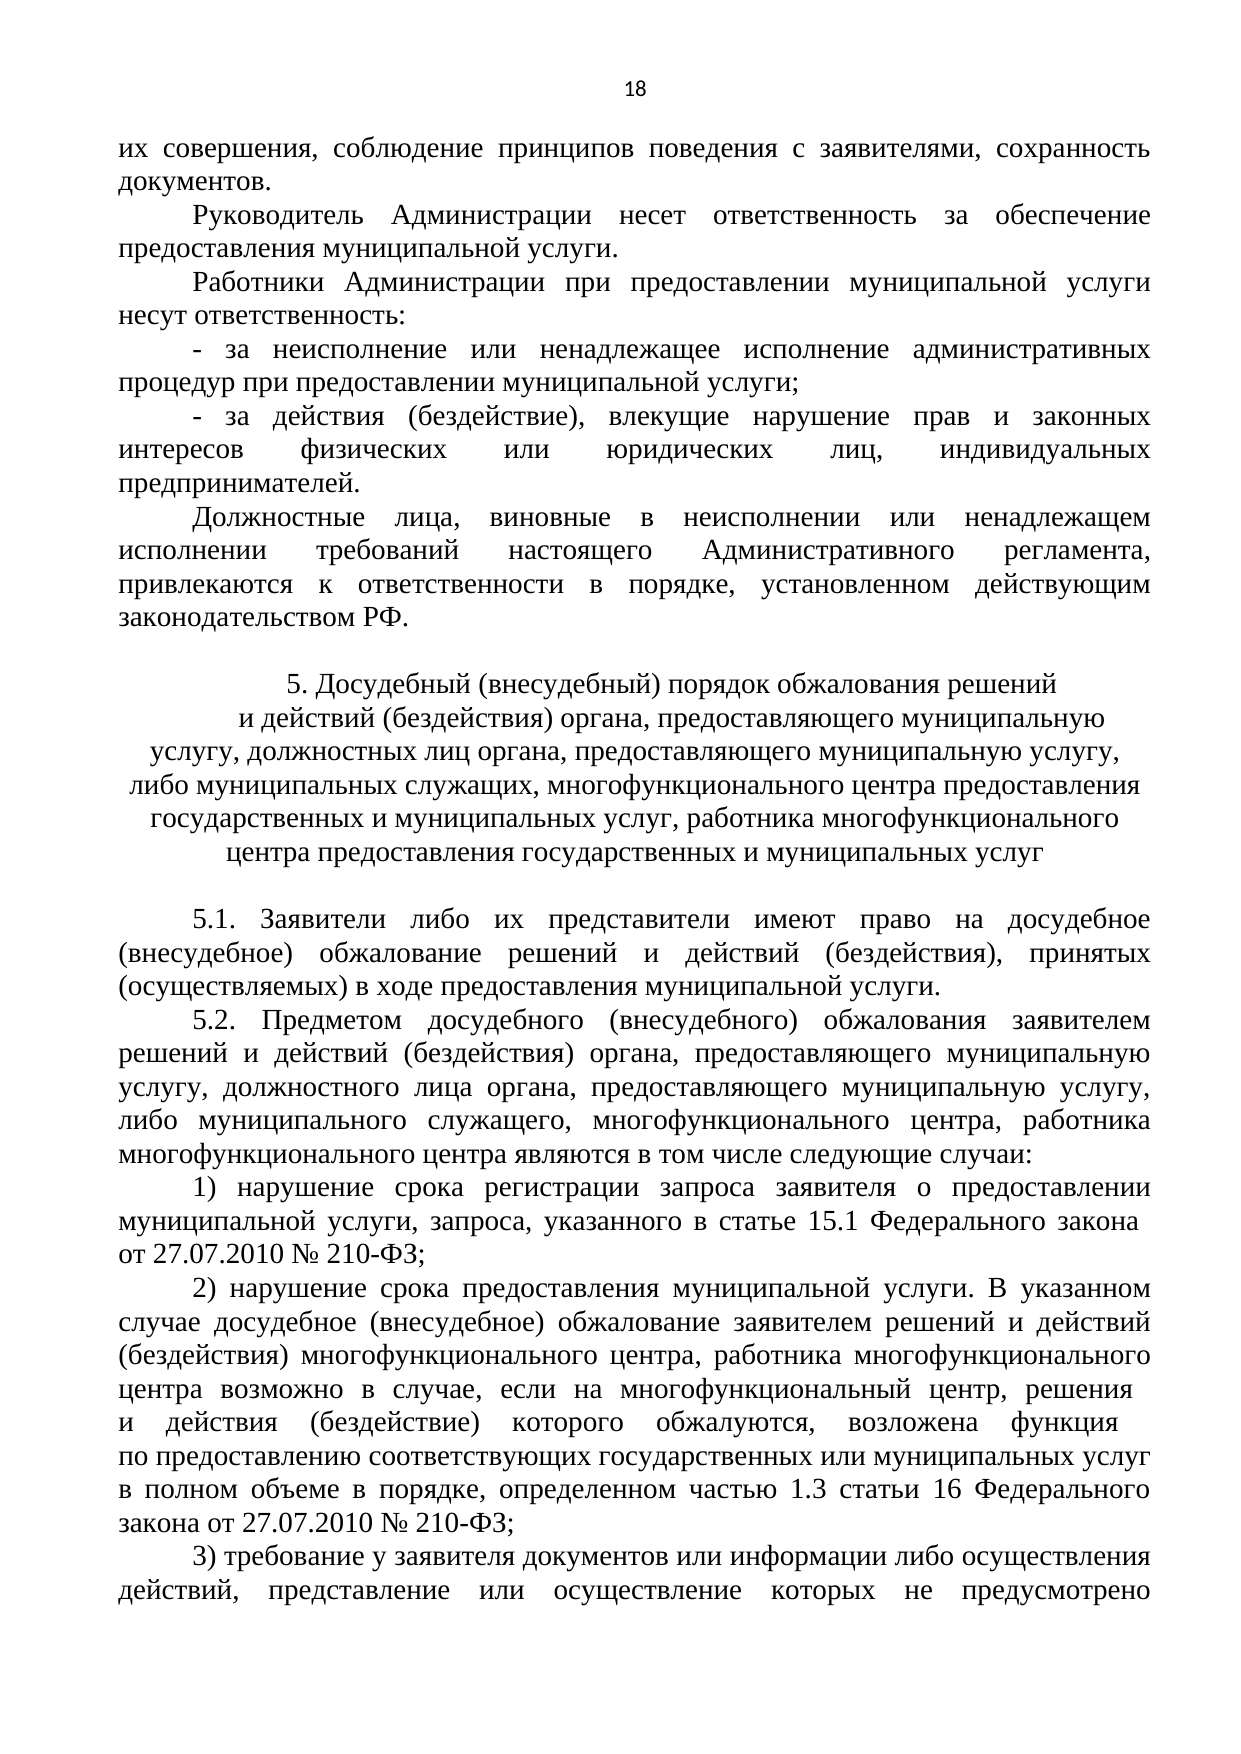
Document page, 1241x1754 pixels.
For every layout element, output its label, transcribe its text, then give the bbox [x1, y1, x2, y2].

text 5.1. Заявители либо их представители имеют право на досудебное (внесудебное) обжалование решений и действий (бездействия), принятых (осуществляемых) в ходе предоставления муниципальной услуги. [118, 901, 1152, 1002]
text - за неисполнение или ненадлежащее исполнение административных процедур при предоставлении муниципальной услуги; [118, 331, 1152, 398]
text 1) нарушение срока регистрации запроса заявителя о предоставлении муниципальной услуги, запроса, указанного в статье 15.1 Федерального закона от 27.07.2010 № 210-ФЗ; [118, 1169, 1152, 1270]
text 2) нарушение срока предоставления муниципальной услуги. В указанном случае досудебное (внесудебное) обжалование заявителем решений и действий (бездействия) многофункционального центра, работника многофункционального центра возможно в случае, если на многофункциональный центр, решения и действия (бездействие) которого обжалуются, возложена функция по предоставлению соответствующих государственных или муниципальных услуг в полном объеме в порядке, определенном частью 1.3 статьи 16 Федерального закона от 27.07.2010 № 210-ФЗ; [118, 1270, 1152, 1538]
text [118, 1538, 1152, 1606]
text Должностные лица, виновные в неисполнении или ненадлежащем исполнении требований настоящего Административного регламента, привлекаются к ответственности в порядке, установленном действующим законодательством РФ. [118, 499, 1152, 633]
text Работники Администрации при предоставлении муниципальной услуги несут ответственность: [118, 264, 1152, 331]
text и действий (бездействия) органа, предоставляющего муниципальную услугу, должностных лиц органа, предоставляющего муниципальную услугу, либо муниципальных служащих, многофункционального центра предоставления государственных и муниципальных услуг, работника многофункционального центра предоставления государственных и муниципальных услуг [118, 700, 1152, 868]
text 5. Досудебный (внесудебный) порядок обжалования решений [118, 666, 1152, 700]
text Руководитель Администрации несет ответственность за обеспечение предоставления муниципальной услуги. [118, 197, 1152, 264]
text 5.2. Предметом досудебного (внесудебного) обжалования заявителем решений и действий (бездействия) органа, предоставляющего муниципальную услугу, должностного лица органа, предоставляющего муниципальную услугу, либо муниципального служащего, многофункционального центра, работника многофункционального центра являются в том числе следующие случаи: [118, 1002, 1152, 1169]
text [118, 130, 1152, 197]
text - за действия (бездействие), влекущие нарушение прав и законных интересов физических или юридических лиц, индивидуальных предпринимателей. [118, 398, 1152, 499]
